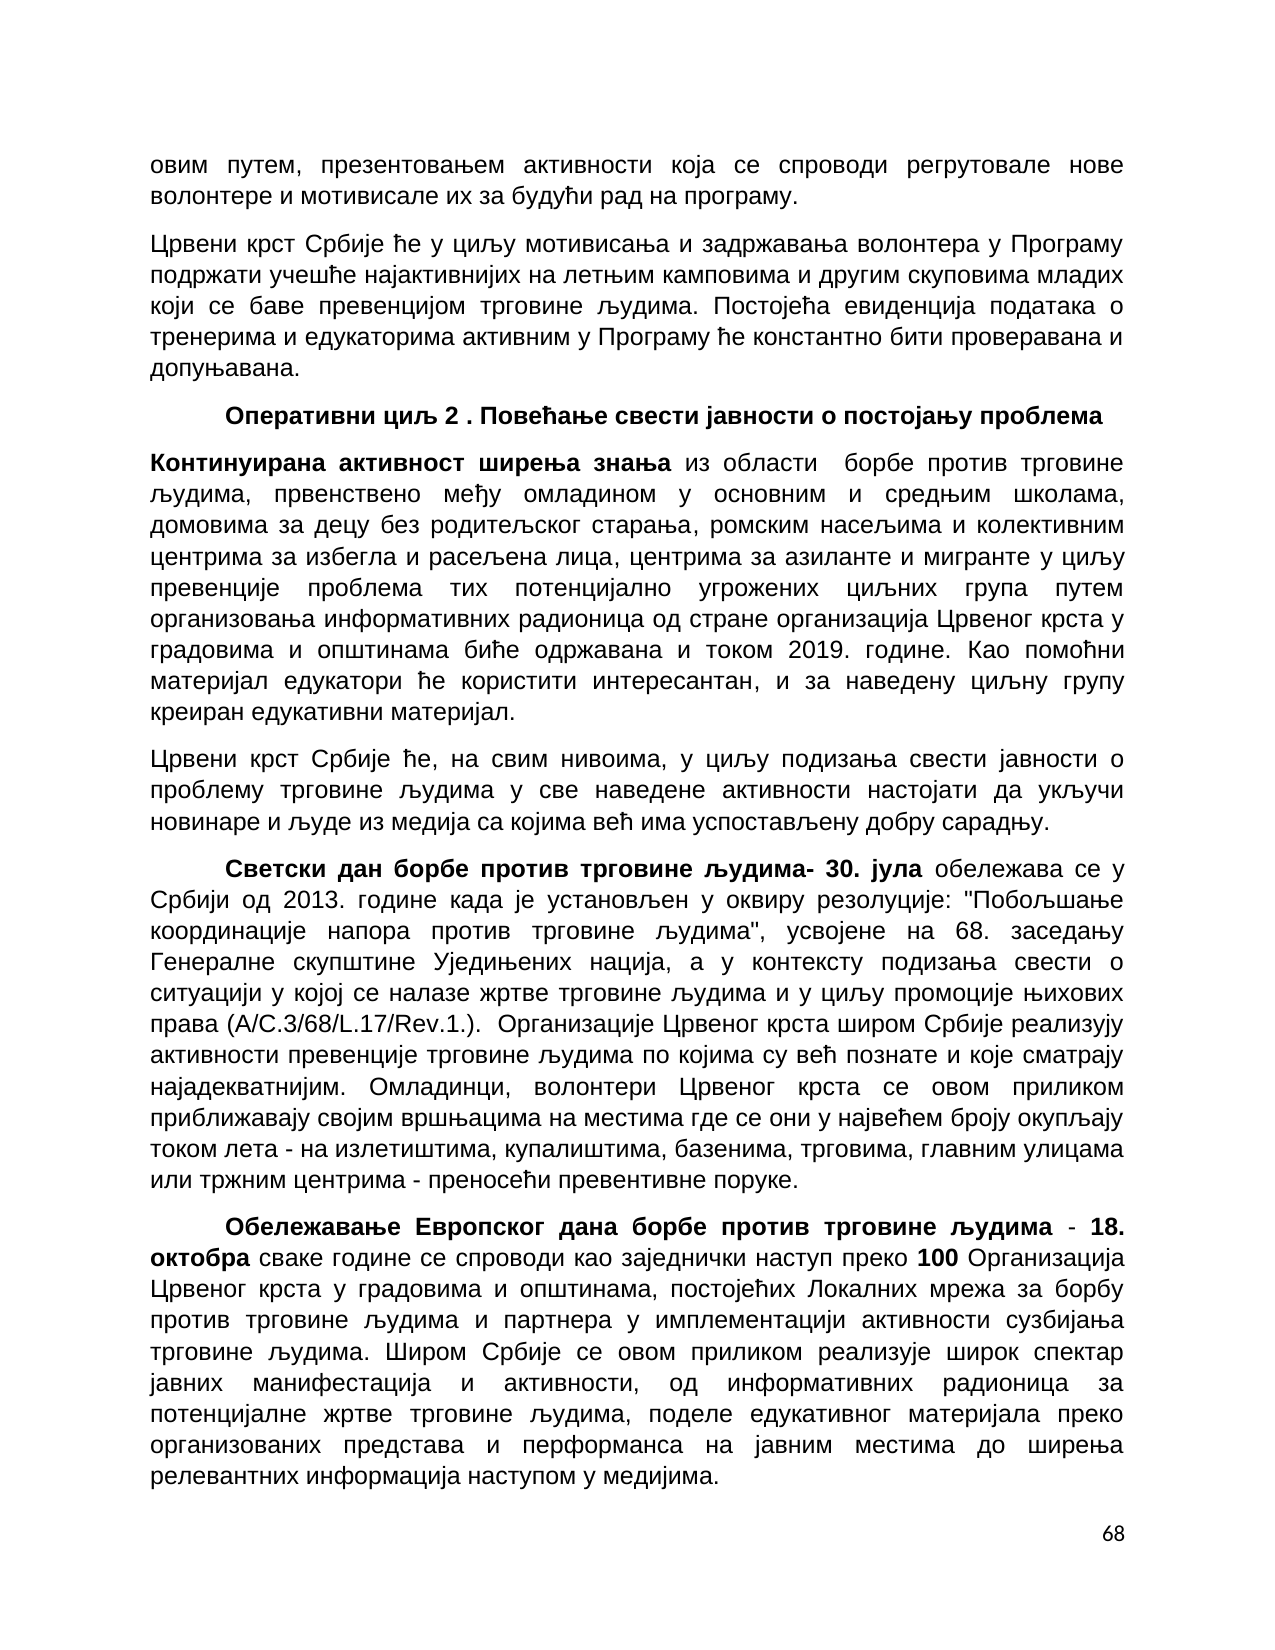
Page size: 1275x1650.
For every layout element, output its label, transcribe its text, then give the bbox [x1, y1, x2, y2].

text Континуирана активност ширења знања из области борбе против трговине људима, првенствено међу омладином у основним и средњим школама, домовима за децу без родитељског старања, ромским насељима и колективним центрима за избегла и расељена лица, центрима за азиланте и мигранте у циљу превенције проблема тих потенцијално угрожених циљних група путем организовања информативних радионица од стране организација Црвеног крста у градовима и општинама биће одржавана и током 2019. године. Као помоћни материјал едукатори ће користити интересантан, и за наведену циљну групу креиран едукативни материјал. [150, 448, 1125, 725]
text Оперативни циљ 2 . Повећање свести јавности о постојању проблема [150, 401, 1125, 429]
text Обележавање Европског дана борбе против трговине људима - 18. октобра сваке године се спроводи као заједнички наступ преко 100 Организација Црвеног крста у градовима и општинама, постојећих Локалних мрежа за борбу против трговине људима и партнера у имплементацији активности сузбијања трговине људима. Широм Србије се овом приликом реализује широк спектар јавних манифестација и активности, од информативних радионица за потенцијалне жртве трговине људима, поделе едукативног материјала преко организованих представа и перформанса на јавним местима до ширења релевантних информација наступом у медијима. [150, 1212, 1125, 1489]
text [150, 150, 1125, 210]
text Црвени крст Србије ће, на свим нивоима, у циљу подизања свести јавности о проблему трговине људима у све наведене активности настојати да укључи новинаре и људе из медија са којима већ има успостављену добру сарадњу. [150, 744, 1125, 835]
text Светски дан борбе против трговине људима- 30. јула обележава се у Србији од 2013. године када је установљен у оквиру резолуције: "Побољшање координације напора против трговине људима", усвојене на 68. заседању Генералне скупштине Уједињених нација, а у контексту подизања свести о ситуацији у којој се налазе жртве трговине људима и у циљу промоције њихових права (A/C.3/68/L.17/Rev.1.). Организације Црвеног крста широм Србије реализују активности превенције трговине људима по којима су већ познатe и које сматрају најадекватнијим. Омладинци, волонтери Црвеног крста се овом приликом приближавају својим вршњацима на местима где се они у највећем броју окупљају током лета - на излетиштима, купалиштима, базенима, трговима, главним улицама или тржним центрима - преносећи превентивне поруке. [150, 854, 1125, 1193]
text Црвени крст Србије ће у циљу мотивисања и задржавања волонтера у Програму подржати учешће најактивнијих на летњим камповима и другим скуповима младих који се баве превенцијом трговине људима. Постојећа евиденција података о тренерима и едукаторима активним у Програму ће константно бити проверавана и допуњавана. [150, 229, 1125, 382]
